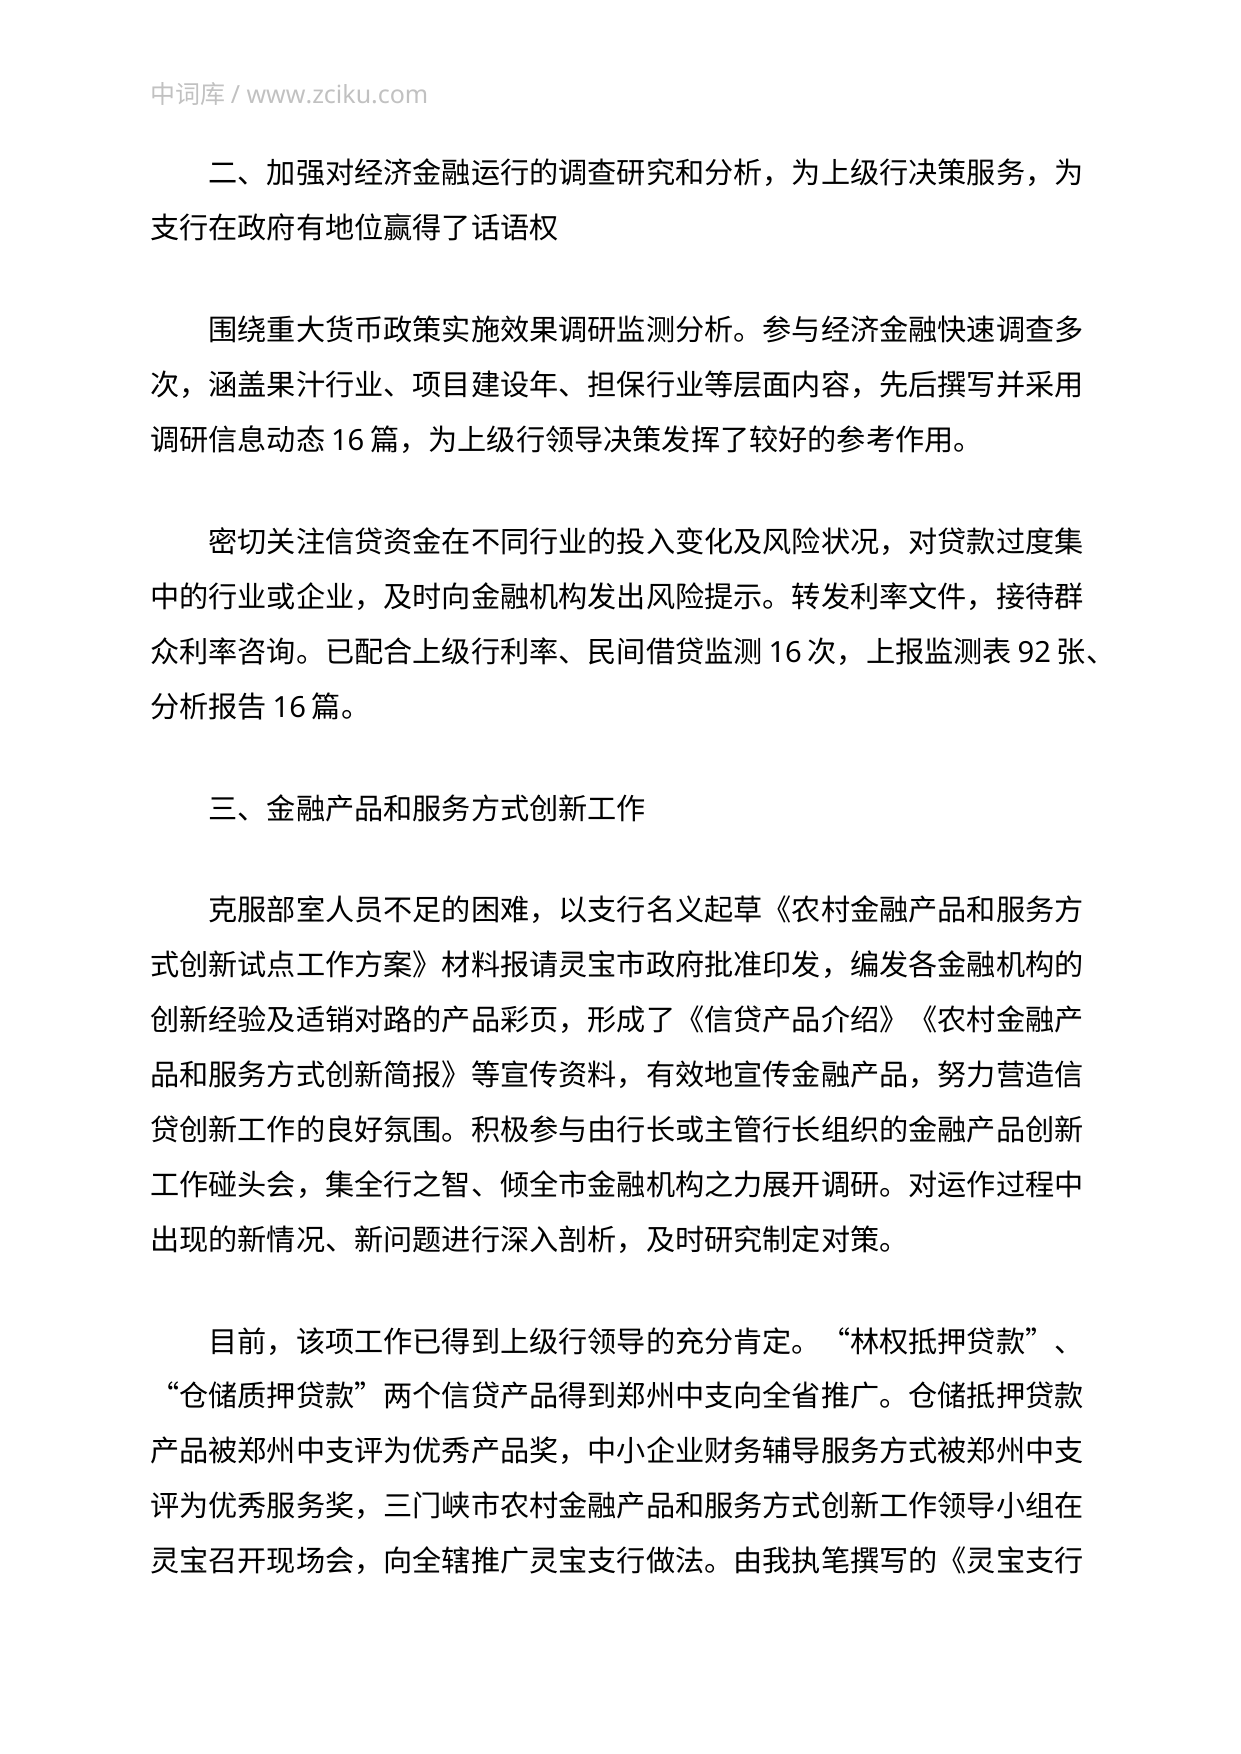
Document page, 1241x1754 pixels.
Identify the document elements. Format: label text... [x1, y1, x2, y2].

text 克服部室人员不足的困难，以支行名义起草《农村金融产品和服务方式创新试点工作方案》材料报请灵宝市政府批准印发，编发各金融机构的创新经验及适销对路的产品彩页，形成了《信贷产品介绍》《农村金融产品和服务方式创新简报》等宣传资料，有效地宣传金融产品，努力营造信贷创新工作的良好氛围。积极参与由行长或主管行长组织的金融产品创新工作碰头会，集全行之智、倾全市金融机构之力展开调研。对运作过程中出现的新情况、新问题进行深入剖析，及时研究制定对策。 [150, 887, 1090, 1259]
text 二、加强对经济金融运行的调查研究和分析，为上级行决策服务，为支行在政府有地位赢得了话语权 [150, 150, 1090, 247]
text 密切关注信贷资金在不同行业的投入变化及风险状况，对贷款过度集中的行业或企业，及时向金融机构发出风险提示。转发利率文件，接待群众利率咨询。已配合上级行利率、民间借贷监测16次，上报监测表92张、分析报告16篇。 [150, 518, 1090, 726]
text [150, 1318, 1090, 1580]
text 三、金融产品和服务方式创新工作 [150, 785, 1090, 827]
text 围绕重大货币政策实施效果调研监测分析。参与经济金融快速调查多次，涵盖果汁行业、项目建设年、担保行业等层面内容，先后撰写并采用调研信息动态16篇，为上级行领导决策发挥了较好的参考作用。 [150, 307, 1090, 459]
